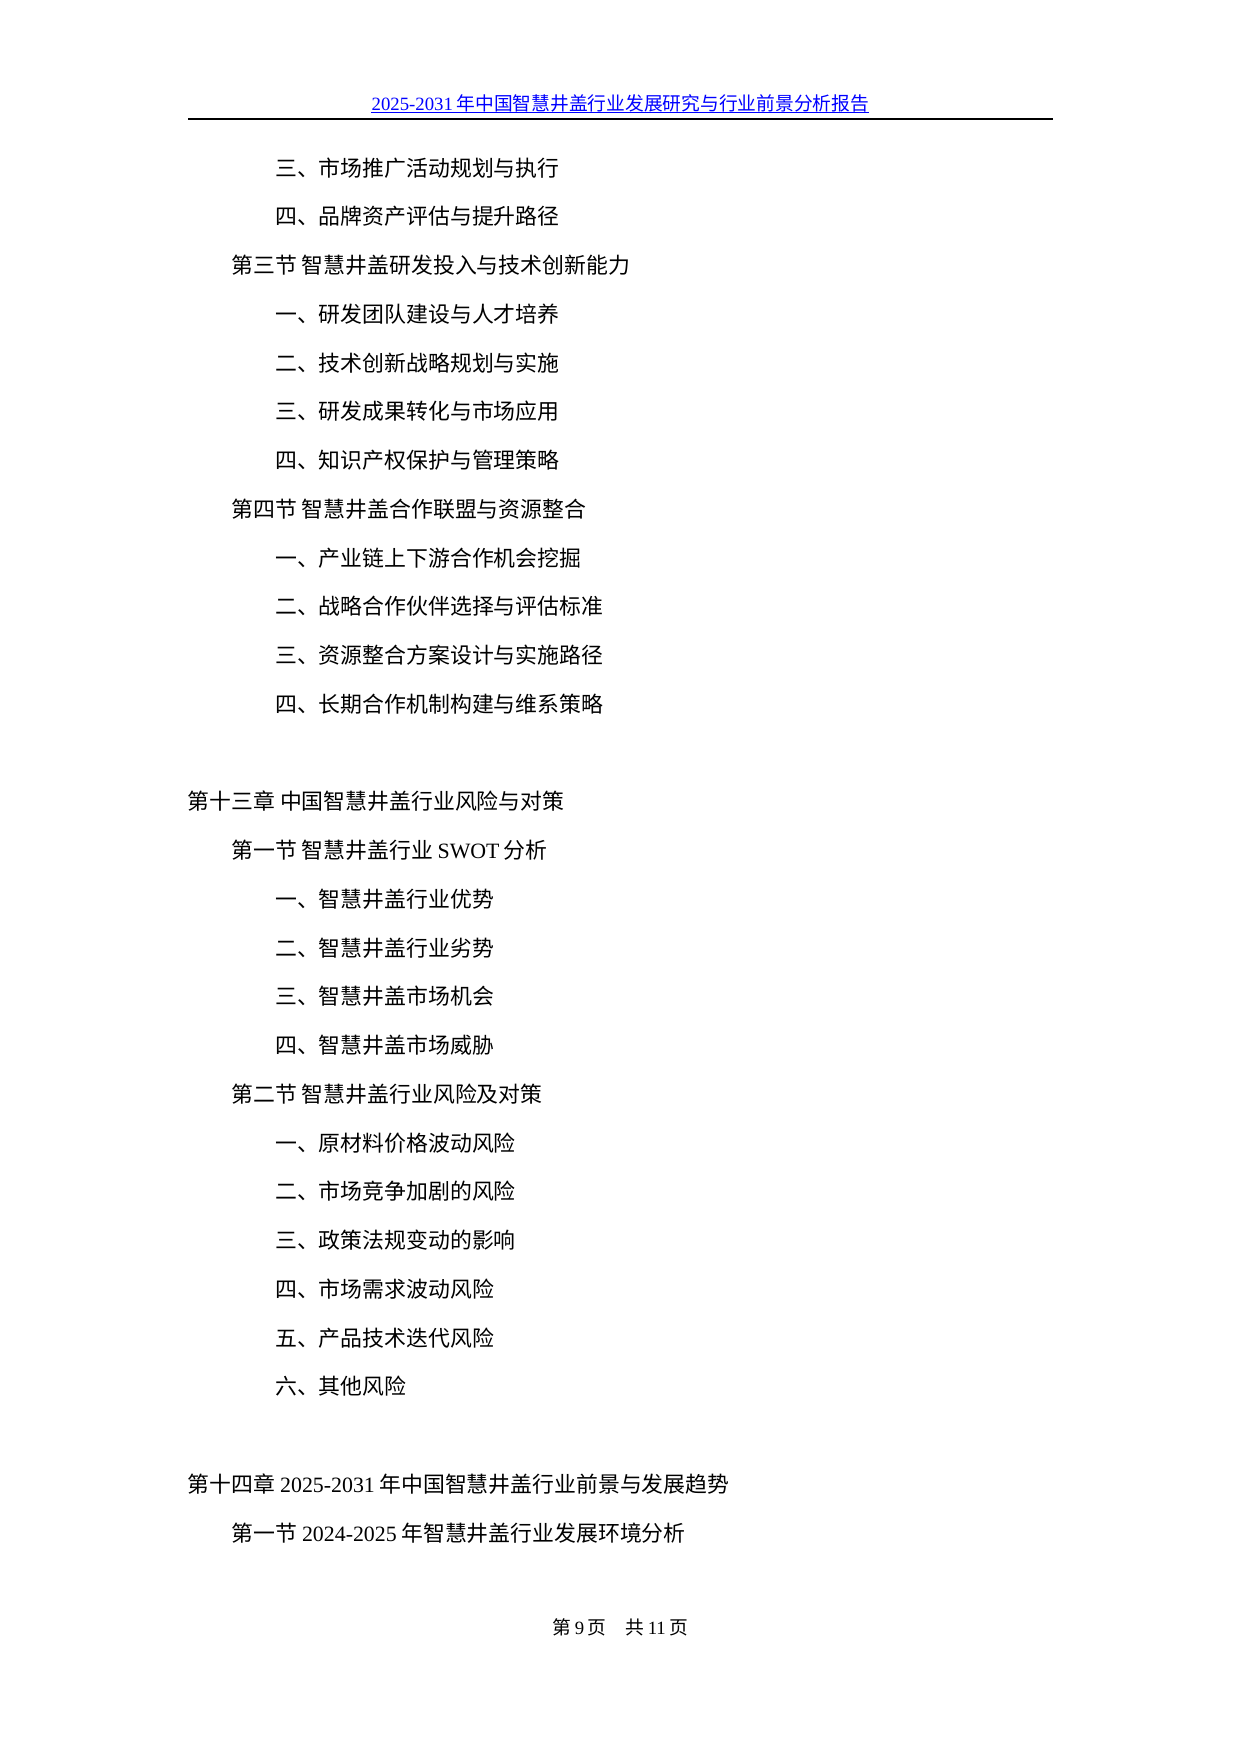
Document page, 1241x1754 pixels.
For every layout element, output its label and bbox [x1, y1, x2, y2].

text [187, 150, 1053, 1548]
